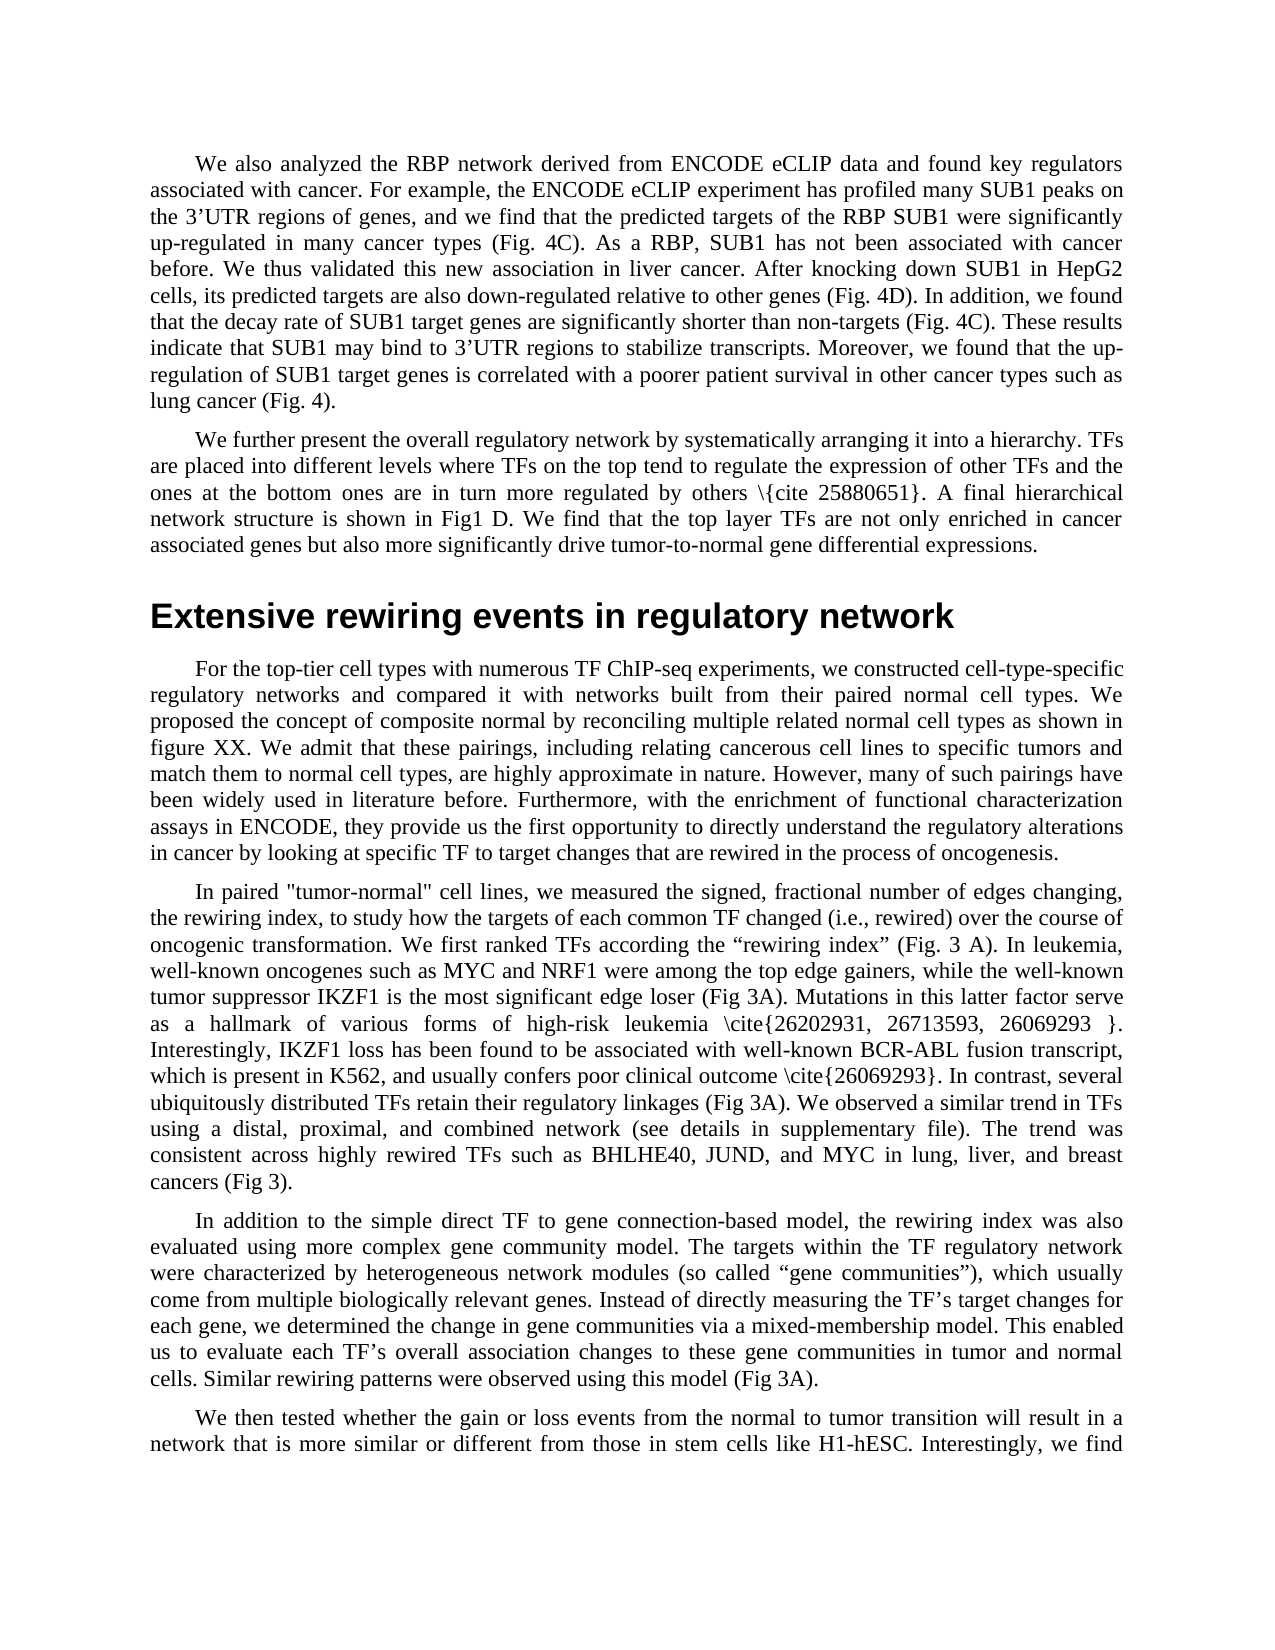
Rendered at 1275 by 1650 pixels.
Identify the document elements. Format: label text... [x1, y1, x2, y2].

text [150, 1404, 1125, 1456]
text In addition to the simple direct TF to gene connection-based model, the rewiring index was also evaluated using more complex gene community model. The targets within the TF regulatory network were characterized by heterogeneous network modules (so called “gene communities”), which usually come from multiple biologically relevant genes. Instead of directly measuring the TF’s target changes for each gene, we determined the change in gene communities via a mixed-membership model. This enabled us to evaluate each TF’s overall association changes to these gene communities in tumor and normal cells. Similar rewiring patterns were observed using this model (Fig 3A). [150, 1207, 1125, 1391]
text For the top-tier cell types with numerous TF ChIP-seq experiments, we constructed cell-type-specific regulatory networks and compared it with networks built from their paired normal cell types. We proposed the concept of composite normal by reconciling multiple related normal cell types as shown in figure XX. We admit that these pairings, including relating cancerous cell lines to specific tumors and match them to normal cell types, are highly approximate in nature. However, many of such pairings have been widely used in literature before. Furthermore, with the enrichment of functional characterization assays in ENCODE, they provide us the first opportunity to directly understand the regulatory alterations in cancer by looking at specific TF to target changes that are rewired in the process of oncogenesis. [150, 654, 1125, 865]
text In paired "tumor-normal" cell lines, we measured the signed, fractional number of edges changing, the rewiring index, to study how the targets of each common TF changed (i.e., rewired) over the course of oncogenic transformation. We first ranked TFs according the “rewiring index” (Fig. 3 A). In leukemia, well-known oncogenes such as MYC and NRF1 were among the top edge gainers, while the well-known tumor suppressor IKZF1 is the most significant edge loser (Fig 3A). Mutations in this latter factor serve as a hallmark of various forms of high-risk leukemia \cite{26202931, 26713593, 26069293 }. Interestingly, IKZF1 loss has been found to be associated with well-known BCR-ABL fusion transcript, which is present in K562, and usually confers poor clinical outcome \cite{26069293}. In contrast, several ubiquitously distributed TFs retain their regulatory linkages (Fig 3A). We observed a similar trend in TFs using a distal, proximal, and combined network (see details in supplementary file). The trend was consistent across highly rewired TFs such as BHLHE40, JUND, and MYC in lung, liver, and breast cancers (Fig 3). [150, 878, 1125, 1194]
subtitle Extensive rewiring events in regulatory network [150, 595, 1125, 636]
text We further present the overall regulatory network by systematically arranging it into a hierarchy. TFs are placed into different levels where TFs on the top tend to regulate the expression of other TFs and the ones at the bottom ones are in turn more regulated by others \{cite 25880651}. A final hierarchical network structure is shown in Fig1 D. We find that the top layer TFs are not only enriched in cancer associated genes but also more significantly drive tumor-to-normal gene differential expressions. [150, 426, 1125, 558]
text We also analyzed the RBP network derived from ENCODE eCLIP data and found key regulators associated with cancer. For example, the ENCODE eCLIP experiment has profiled many SUB1 peaks on the 3’UTR regions of genes, and we find that the predicted targets of the RBP SUB1 were significantly up-regulated in many cancer types (Fig. 4C). As a RBP, SUB1 has not been associated with cancer before. We thus validated this new association in liver cancer. After knocking down SUB1 in HepG2 cells, its predicted targets are also down-regulated relative to other genes (Fig. 4D). In addition, we found that the decay rate of SUB1 target genes are significantly shorter than non-targets (Fig. 4C). These results indicate that SUB1 may bind to 3’UTR regions to stabilize transcripts. Moreover, we found that the up-regulation of SUB1 target genes is correlated with a poorer patient survival in other cancer types such as lung cancer (Fig. 4). [150, 150, 1125, 413]
